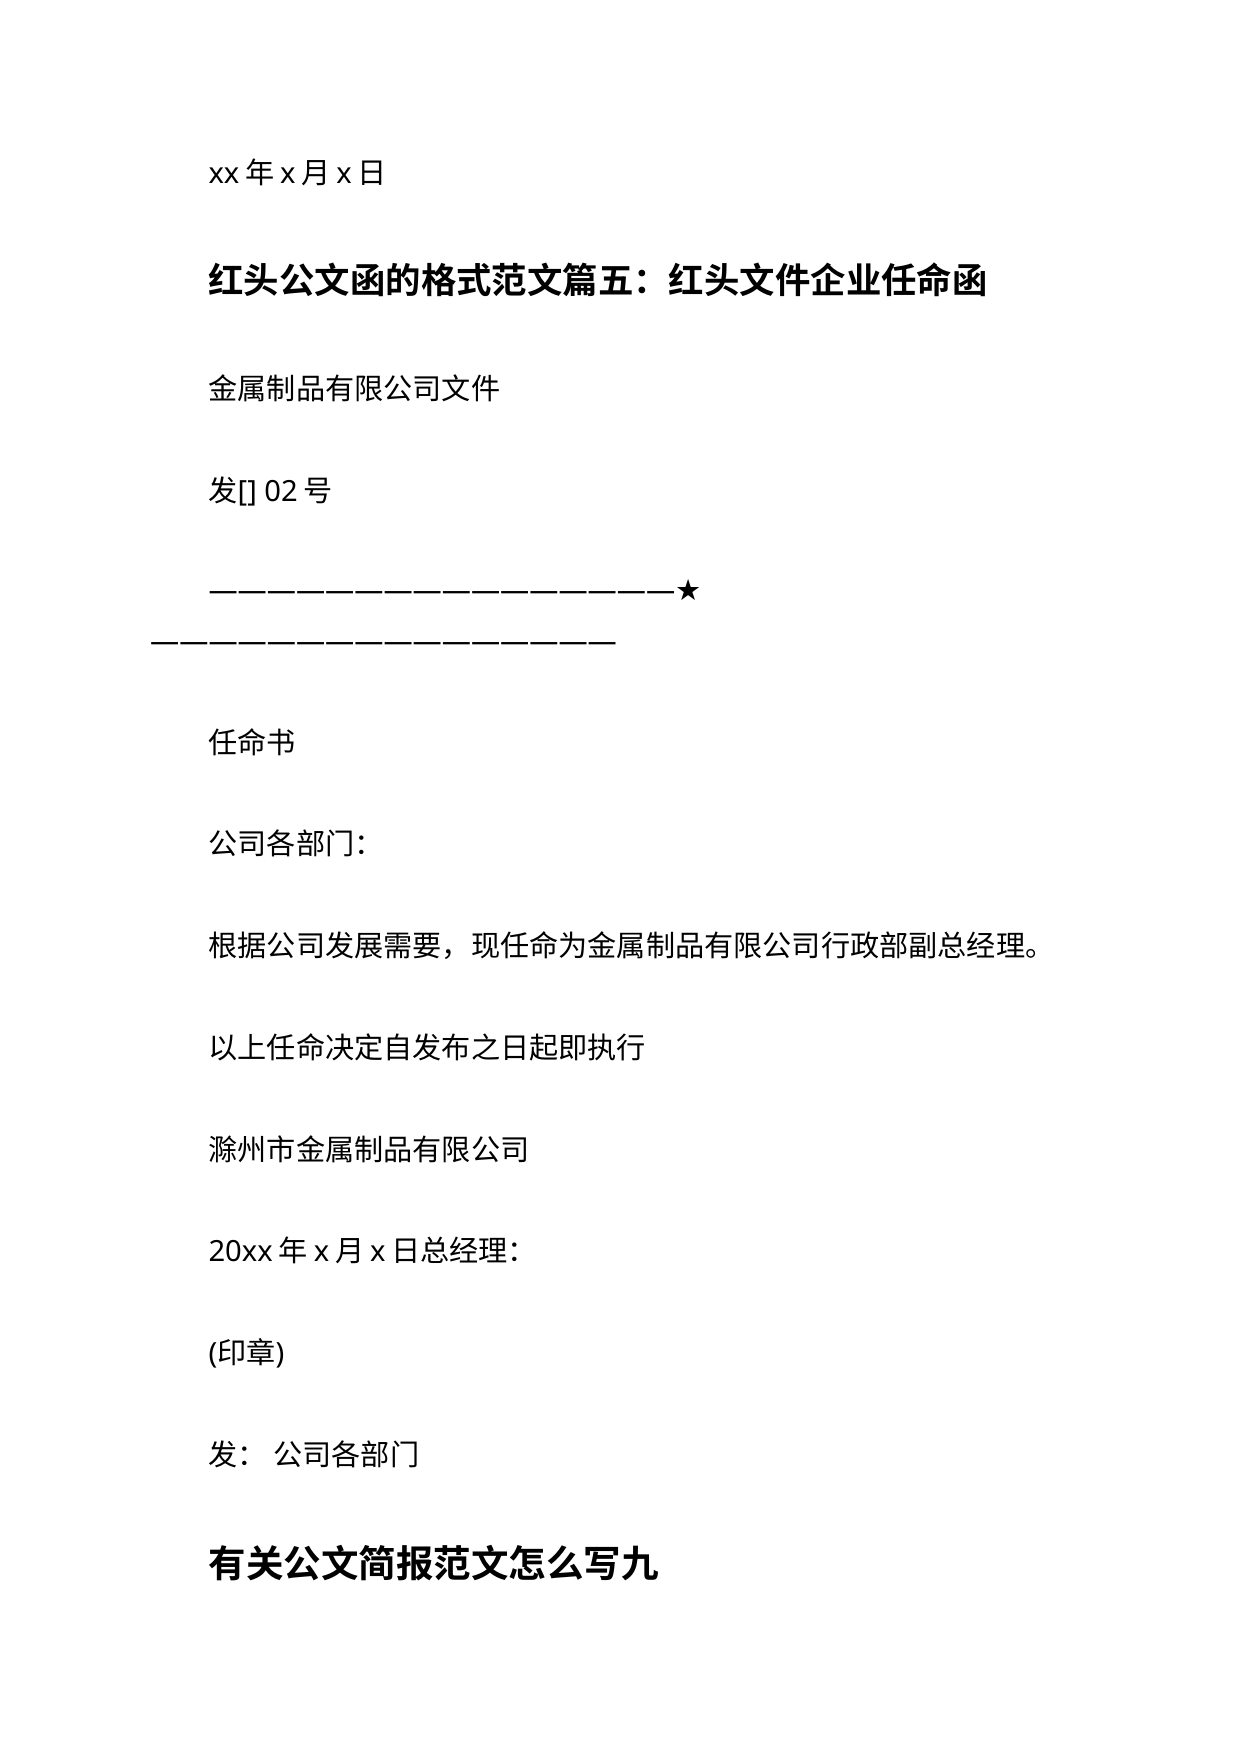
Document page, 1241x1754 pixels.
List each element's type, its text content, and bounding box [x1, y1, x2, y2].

text 任命书 [150, 719, 1090, 761]
text 发： 公司各部门 [150, 1432, 1090, 1474]
text 公司各部门： [150, 821, 1090, 863]
text 以上任命决定自发布之日起即执行 [150, 1024, 1090, 1067]
text 根据公司发展需要，现任命为金属制品有限公司行政部副总经理。 [150, 923, 1090, 965]
text 20xx年x月x日总经理： [150, 1228, 1090, 1270]
text 有关公文简报范文怎么写九 [150, 1534, 1090, 1588]
text 金属制品有限公司文件 [150, 365, 1090, 408]
text 发[] 02号 [150, 467, 1090, 509]
text xx年x月x日 [150, 150, 1090, 192]
text (印章) [150, 1330, 1090, 1372]
text ————————————————★———————————————— [150, 569, 1090, 660]
text 滁州市金属制品有限公司 [150, 1126, 1090, 1168]
text 红头公文函的格式范文篇五：红头文件企业任命函 [150, 252, 1090, 303]
